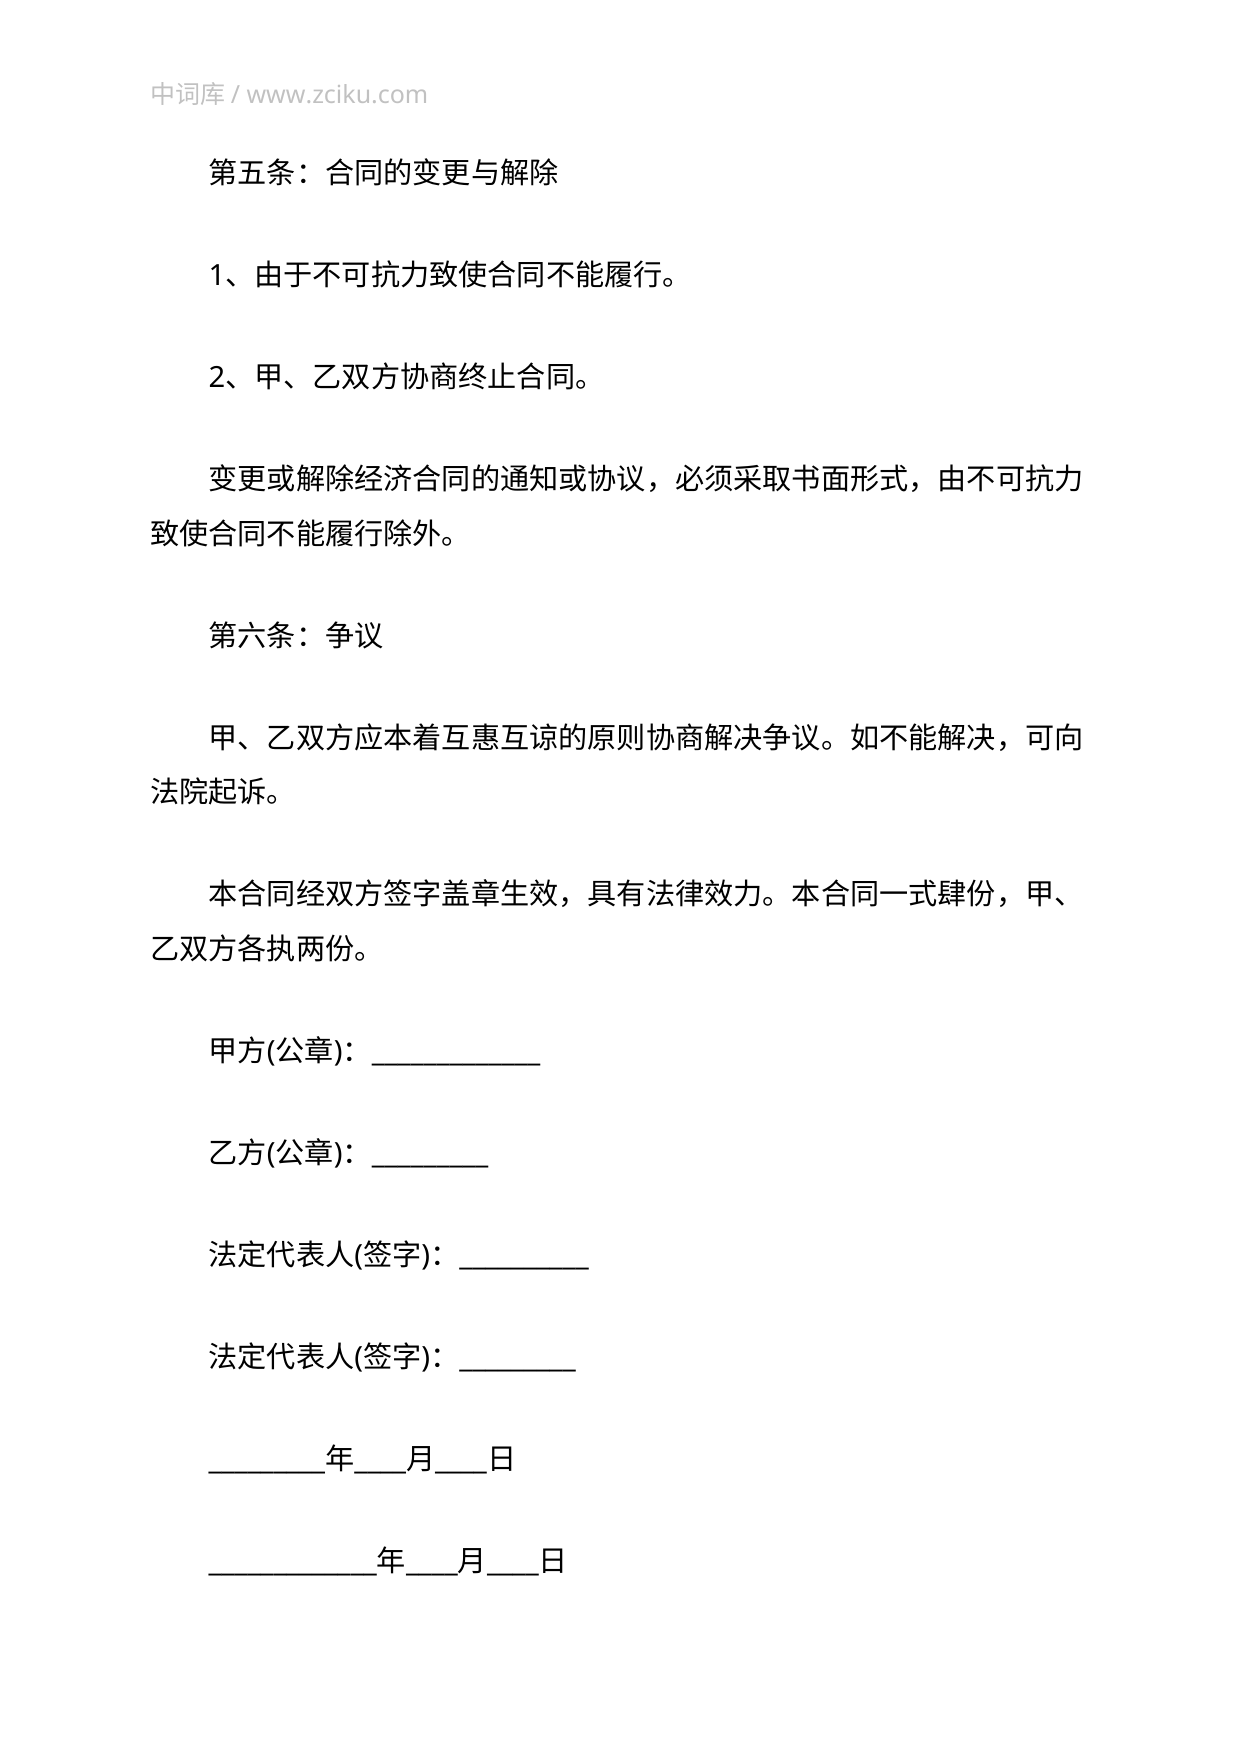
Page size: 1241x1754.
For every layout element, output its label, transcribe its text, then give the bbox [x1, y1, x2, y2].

text 变更或解除经济合同的通知或协议，必须采取书面形式，由不可抗力致使合同不能履行除外。 [150, 456, 1090, 553]
text 1、由于不可抗力致使合同不能履行。 [150, 252, 1090, 294]
text 乙方(公章)：_________ [150, 1129, 1090, 1172]
text 法定代表人(签字)：__________ [150, 1231, 1090, 1274]
text 甲、乙双方应本着互惠互谅的原则协商解决争议。如不能解决，可向法院起诉。 [150, 714, 1090, 811]
text 2、甲、乙双方协商终止合同。 [150, 354, 1090, 396]
text 本合同经双方签字盖章生效，具有法律效力。本合同一式肆份，甲、乙双方各执两份。 [150, 871, 1090, 968]
text _________年____月____日 [150, 1435, 1090, 1478]
text 第六条：争议 [150, 612, 1090, 655]
text 甲方(公章)：_____________ [150, 1027, 1090, 1070]
text 法定代表人(签字)：_________ [150, 1333, 1090, 1376]
text 第五条：合同的变更与解除 [150, 150, 1090, 192]
text _____________年____月____日 [150, 1537, 1090, 1580]
